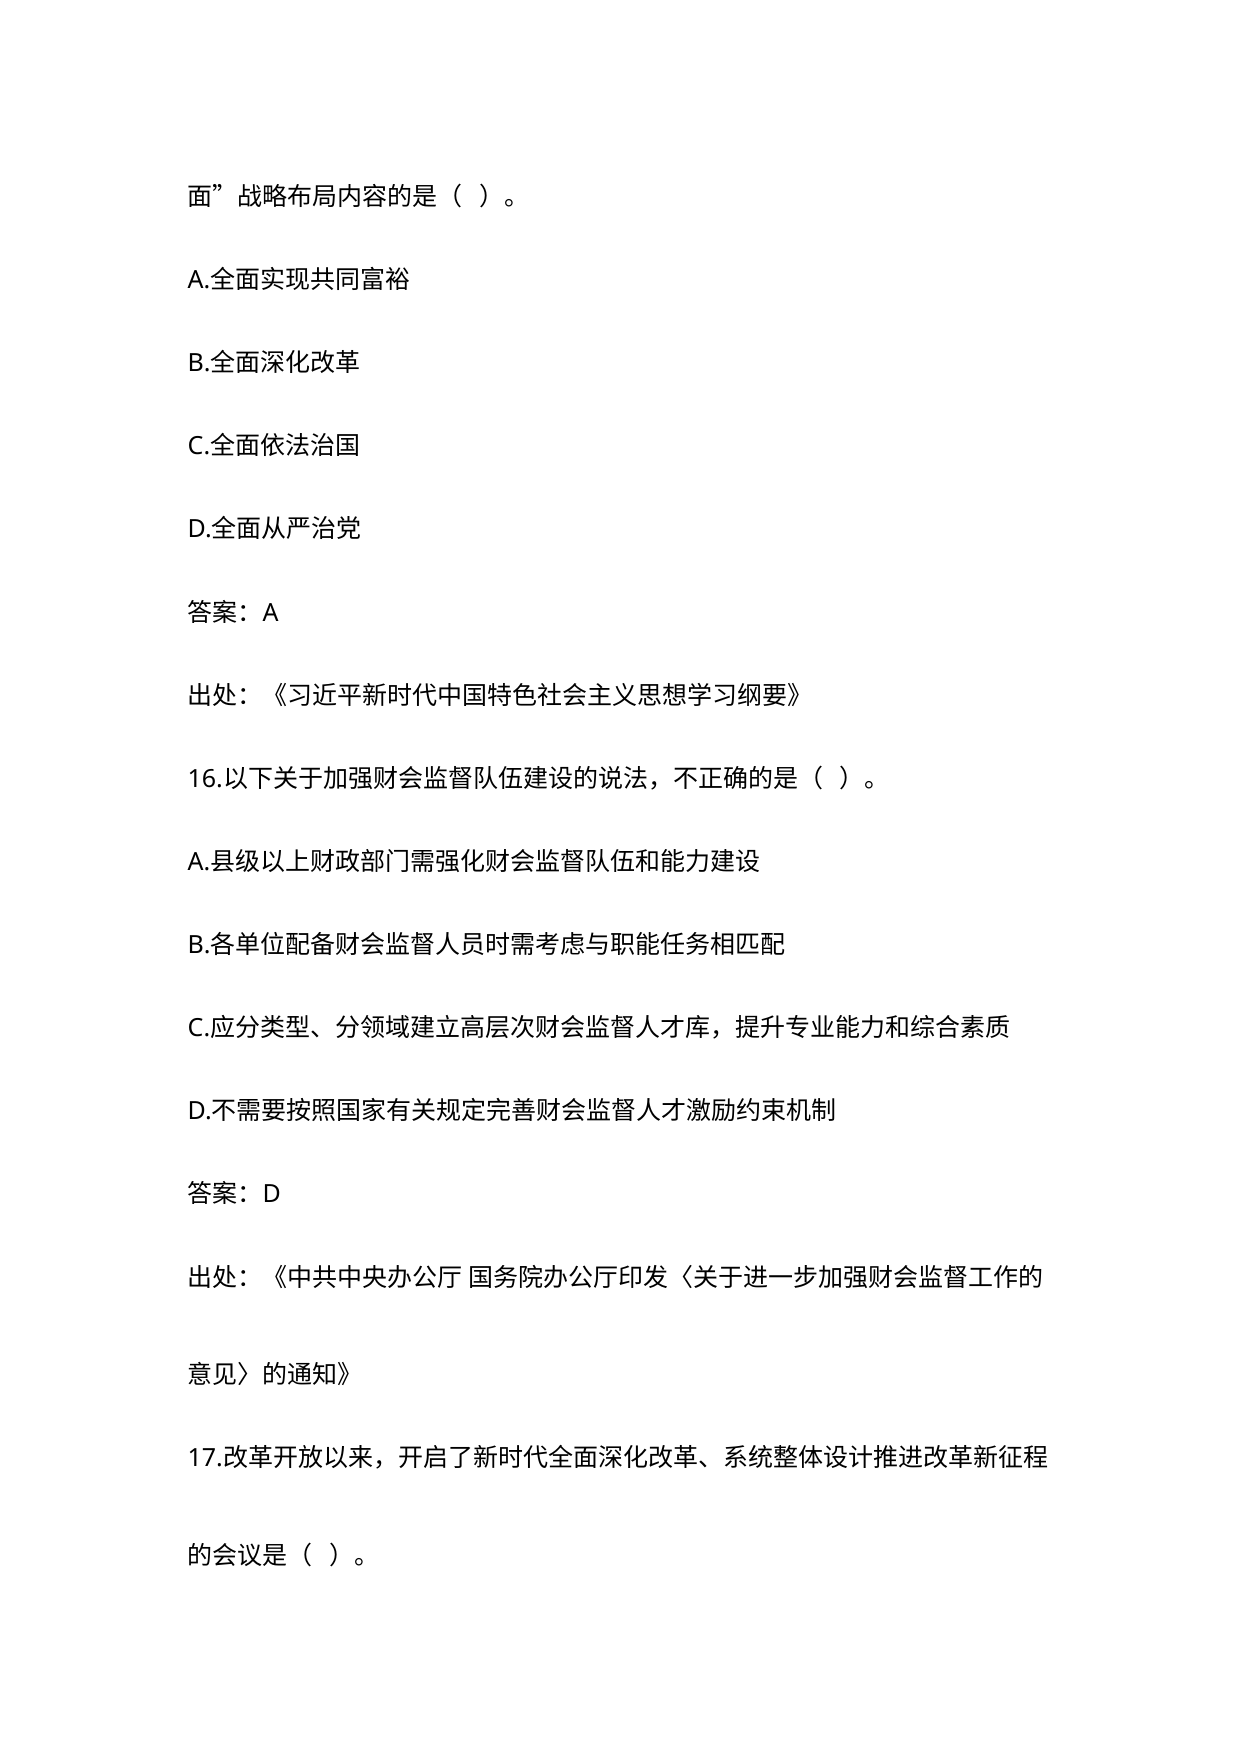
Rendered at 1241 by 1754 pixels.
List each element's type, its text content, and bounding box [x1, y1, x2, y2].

text A.全面实现共同富裕 [187, 245, 1053, 310]
text 出处：《中共中央办公厅 国务院办公厅印发〈关于进一步加强财会监督工作的意见〉的通知》 [187, 1243, 1053, 1405]
text D.不需要按照国家有关规定完善财会监督人才激励约束机制 [187, 1076, 1053, 1141]
text 出处：《习近平新时代中国特色社会主义思想学习纲要》 [187, 661, 1053, 726]
text 答案：A [187, 578, 1053, 643]
text B.各单位配备财会监督人员时需考虑与职能任务相匹配 [187, 910, 1053, 975]
text B.全面深化改革 [187, 328, 1053, 393]
text A.县级以上财政部门需强化财会监督队伍和能力建设 [187, 827, 1053, 892]
text D.全面从严治党 [187, 494, 1053, 559]
text C.全面依法治国 [187, 411, 1053, 476]
text 答案：D [187, 1159, 1053, 1224]
text C.应分类型、分领域建立高层次财会监督人才库，提升专业能力和综合素质 [187, 993, 1053, 1058]
text 17.改革开放以来，开启了新时代全面深化改革、系统整体设计推进改革新征程的会议是（ ）。 [187, 1423, 1053, 1586]
text 16.以下关于加强财会监督队伍建设的说法，不正确的是（ ）。 [187, 744, 1053, 809]
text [187, 162, 1053, 227]
